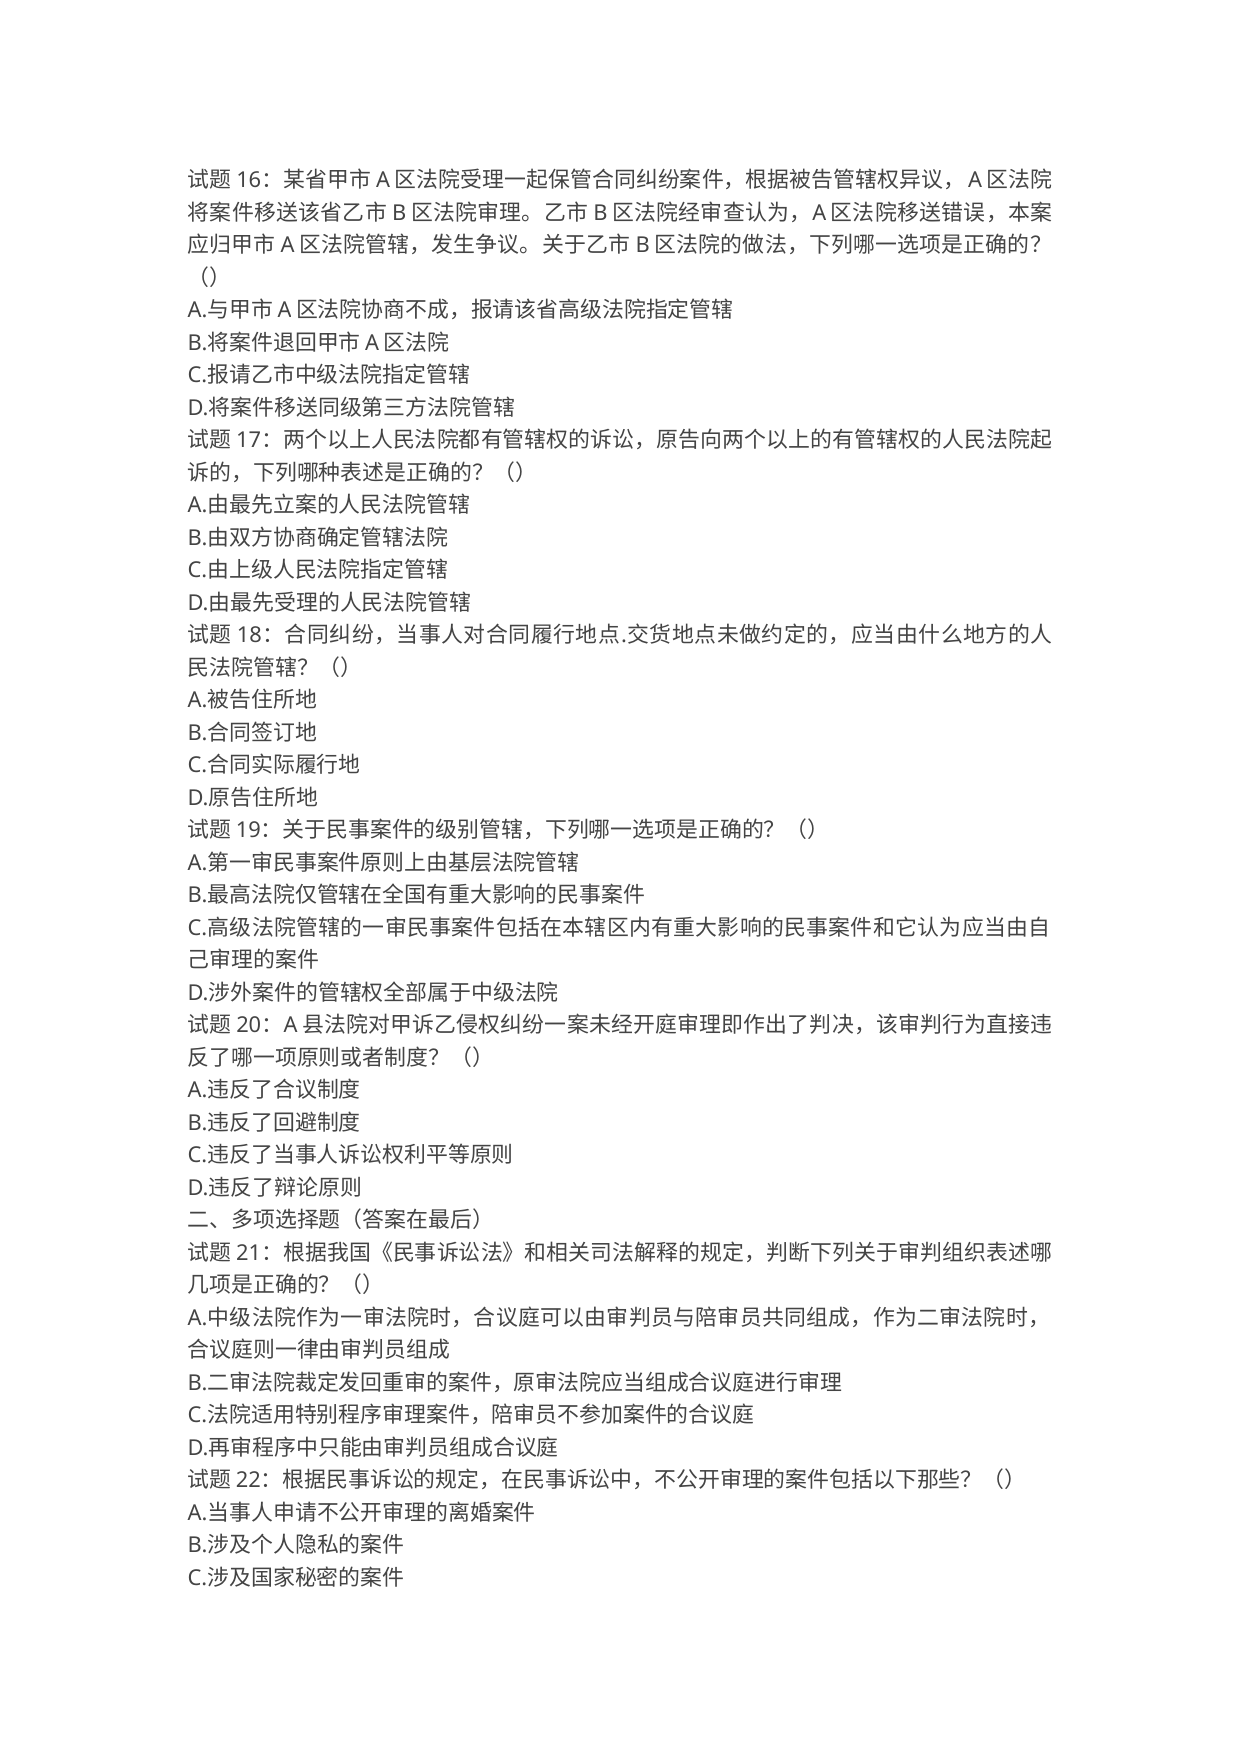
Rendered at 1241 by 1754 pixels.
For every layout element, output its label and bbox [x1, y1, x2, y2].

text [187, 162, 1053, 1324]
text [187, 1325, 1053, 1592]
